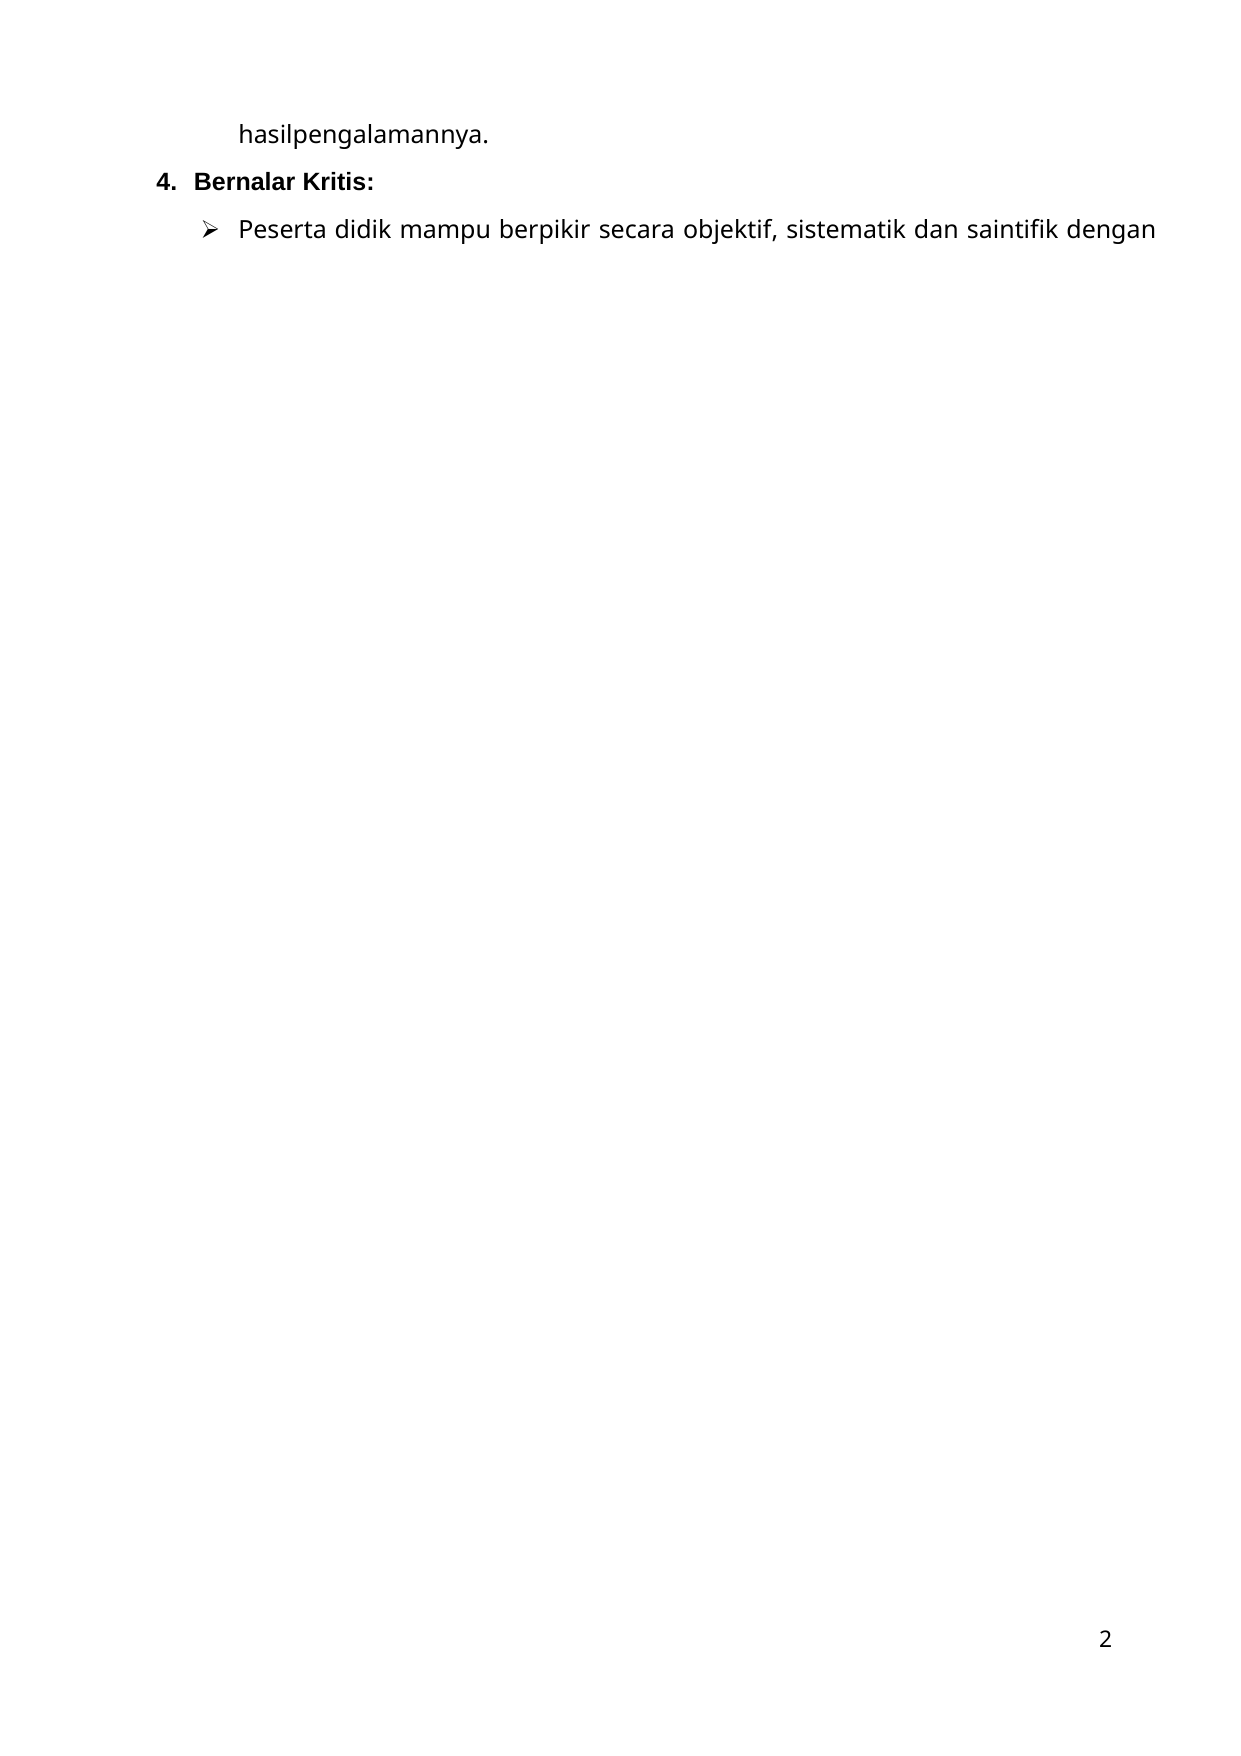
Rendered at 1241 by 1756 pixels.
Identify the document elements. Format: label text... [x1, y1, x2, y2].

list Peserta didik mampu berpikir secara objektif, sistematik dan saintifik dengan [200, 211, 1163, 246]
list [201, 117, 1098, 151]
subtitle Bernalar Kritis: [156, 168, 1163, 197]
